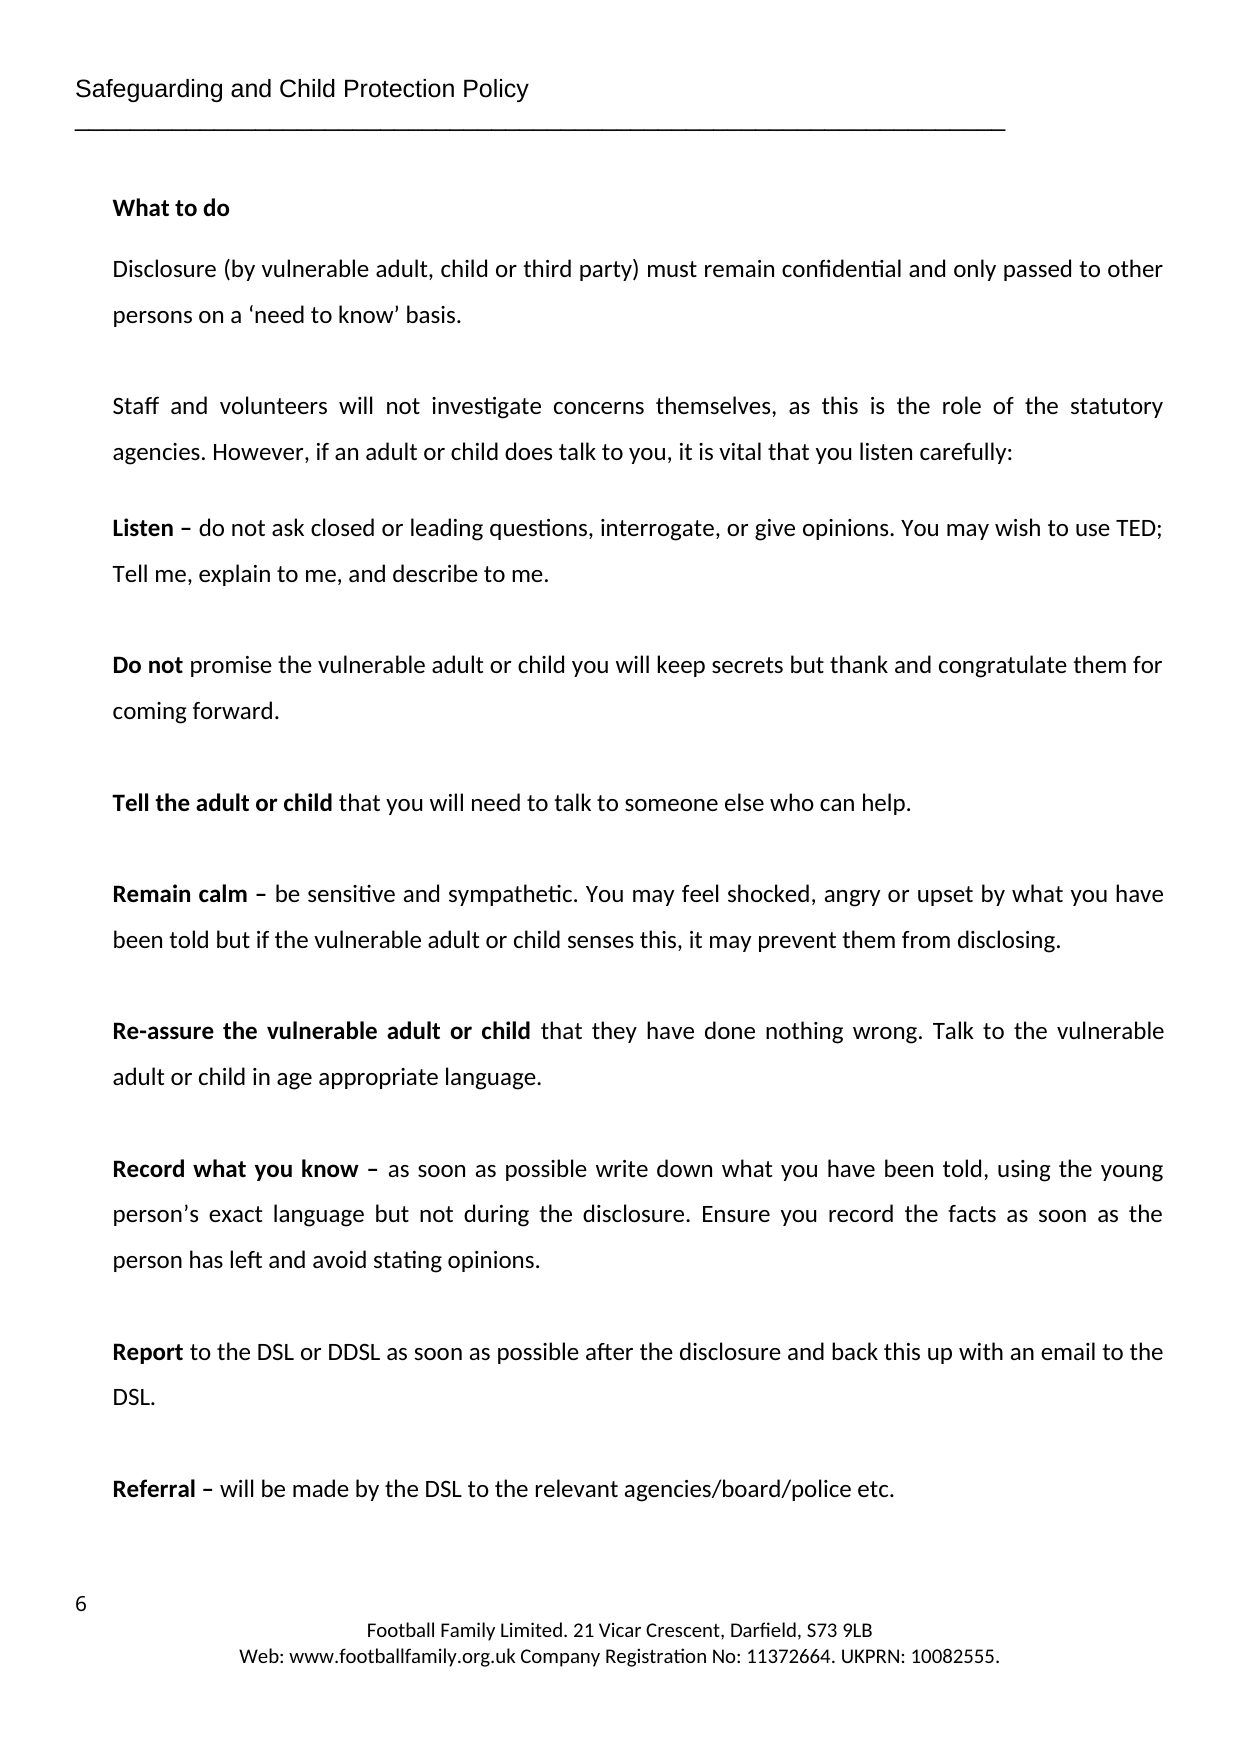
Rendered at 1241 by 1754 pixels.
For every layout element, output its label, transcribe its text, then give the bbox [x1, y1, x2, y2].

text Tell the adult or child that you will need to talk to someone else who can help. [112, 787, 1165, 817]
text Referral – will be made by the DSL to the relevant agencies/board/police etc. [112, 1473, 1165, 1503]
text Staff and volunteers will not investigate concerns themselves, as this is the role of the statutory agencies. However, if an adult or child does talk to you, it is vital that you listen carefully: [112, 391, 1165, 467]
text Report to the DSL or DDSL as soon as possible after the disclosure and back this up with an email to the DSL. [112, 1336, 1165, 1412]
text What to do [112, 192, 1165, 223]
text Remain calm – be sensitive and sympathetic. You may feel shocked, angry or upset by what you have been told but if the vulnerable adult or child senses this, it may prevent them from disclosing. [112, 878, 1165, 954]
text Listen – do not ask closed or leading questions, interrogate, or give opinions. You may wish to use TED; Tell me, explain to me, and describe to me. [112, 512, 1165, 589]
text Disclosure (by vulnerable adult, child or third party) must remain confidential and only passed to other persons on a ‘need to know’ basis. [112, 253, 1165, 329]
text Do not promise the vulnerable adult or child you will keep secrets but thank and congratulate them for coming forward. [112, 650, 1165, 726]
text Re-assure the vulnerable adult or child that they have done nothing wrong. Talk to the vulnerable adult or child in age appropriate language. [112, 1016, 1165, 1092]
text Record what you know – as soon as possible write down what you have been told, using the young person’s exact language but not during the disclosure. Ensure you record the facts as soon as the person has left and avoid stating opinions. [112, 1153, 1165, 1275]
